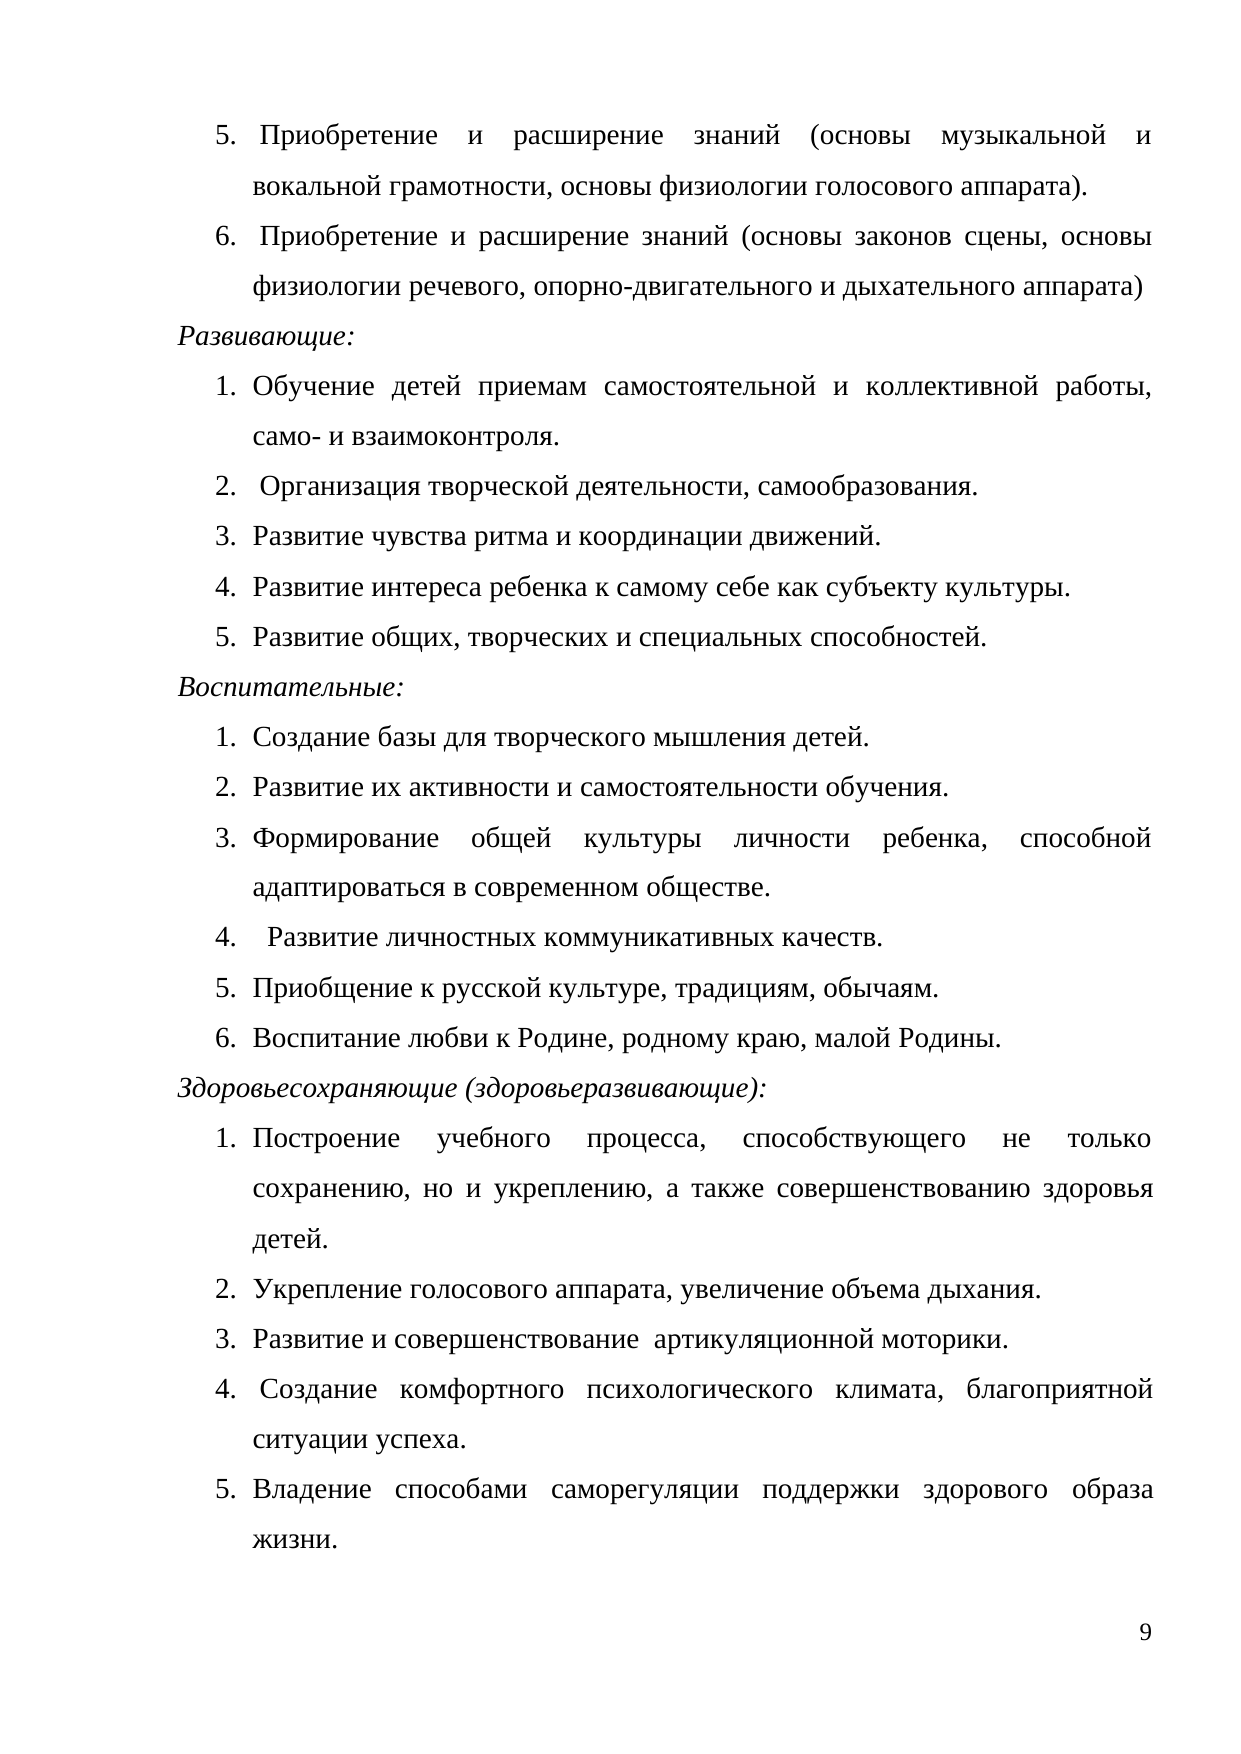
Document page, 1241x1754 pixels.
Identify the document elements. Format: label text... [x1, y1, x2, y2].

text 2. Организация творческой деятельности, самообразования. 3. Развитие чувства ритма и координации движений. [215, 468, 984, 552]
text вокальной грамотности, основы физиологии голосового аппарата). [252, 168, 1154, 201]
text 4. Развитие интереса ребенка к самому себе как субъекту культуры. 5. Развитие общих, творческих и специальных способностей. [215, 569, 1076, 652]
text 9 [1139, 1617, 1154, 1645]
text Развивающие: [177, 318, 1154, 351]
text 4. Развитие личностных коммуникативных качеств. [215, 919, 1154, 953]
text Воспитательные: [177, 669, 1154, 702]
text 4. Создание комфортного психологического климата, благоприятной ситуации успеха. [215, 1371, 1158, 1455]
text 3. Формирование общей культуры личности ребенка, способной адаптироваться в современном обществе. [215, 820, 1158, 903]
text 5. Приобретение и расширение знаний (основы музыкальной и [215, 117, 1154, 151]
text 1. Обучение детей приемам самостоятельной и коллективной работы, само- и взаимоконтроля. [215, 368, 1158, 452]
text 2. Укрепление голосового аппарата, увеличение объема дыхания. 3. Развитие и совершенствование артикуляционной моторики. [215, 1271, 1047, 1354]
text 2. Развитие их активности и самостоятельности обучения. [215, 769, 1154, 803]
text 6. Воспитание любви к Родине, родному краю, малой Родины. Здоровьесохраняющие (здоровьеразвивающие): [177, 1020, 1008, 1104]
text 5. Владение способами саморегуляции поддержки здорового образа жизни. [215, 1471, 1159, 1555]
text 1. Построение учебного процесса, способствующего не только сохранению, но и укреплению, а также совершенствованию здоровья детей. [215, 1120, 1153, 1254]
text 1. Создание базы для творческого мышления детей. [215, 719, 1154, 752]
text 6. Приобретение и расширение знаний (основы законов сцены, основы физиологии речевого, опорно-двигательного и дыхательного аппарата) [215, 218, 1158, 301]
text 5. Приобщение к русской культуре, традициям, обычаям. [215, 970, 1154, 1003]
